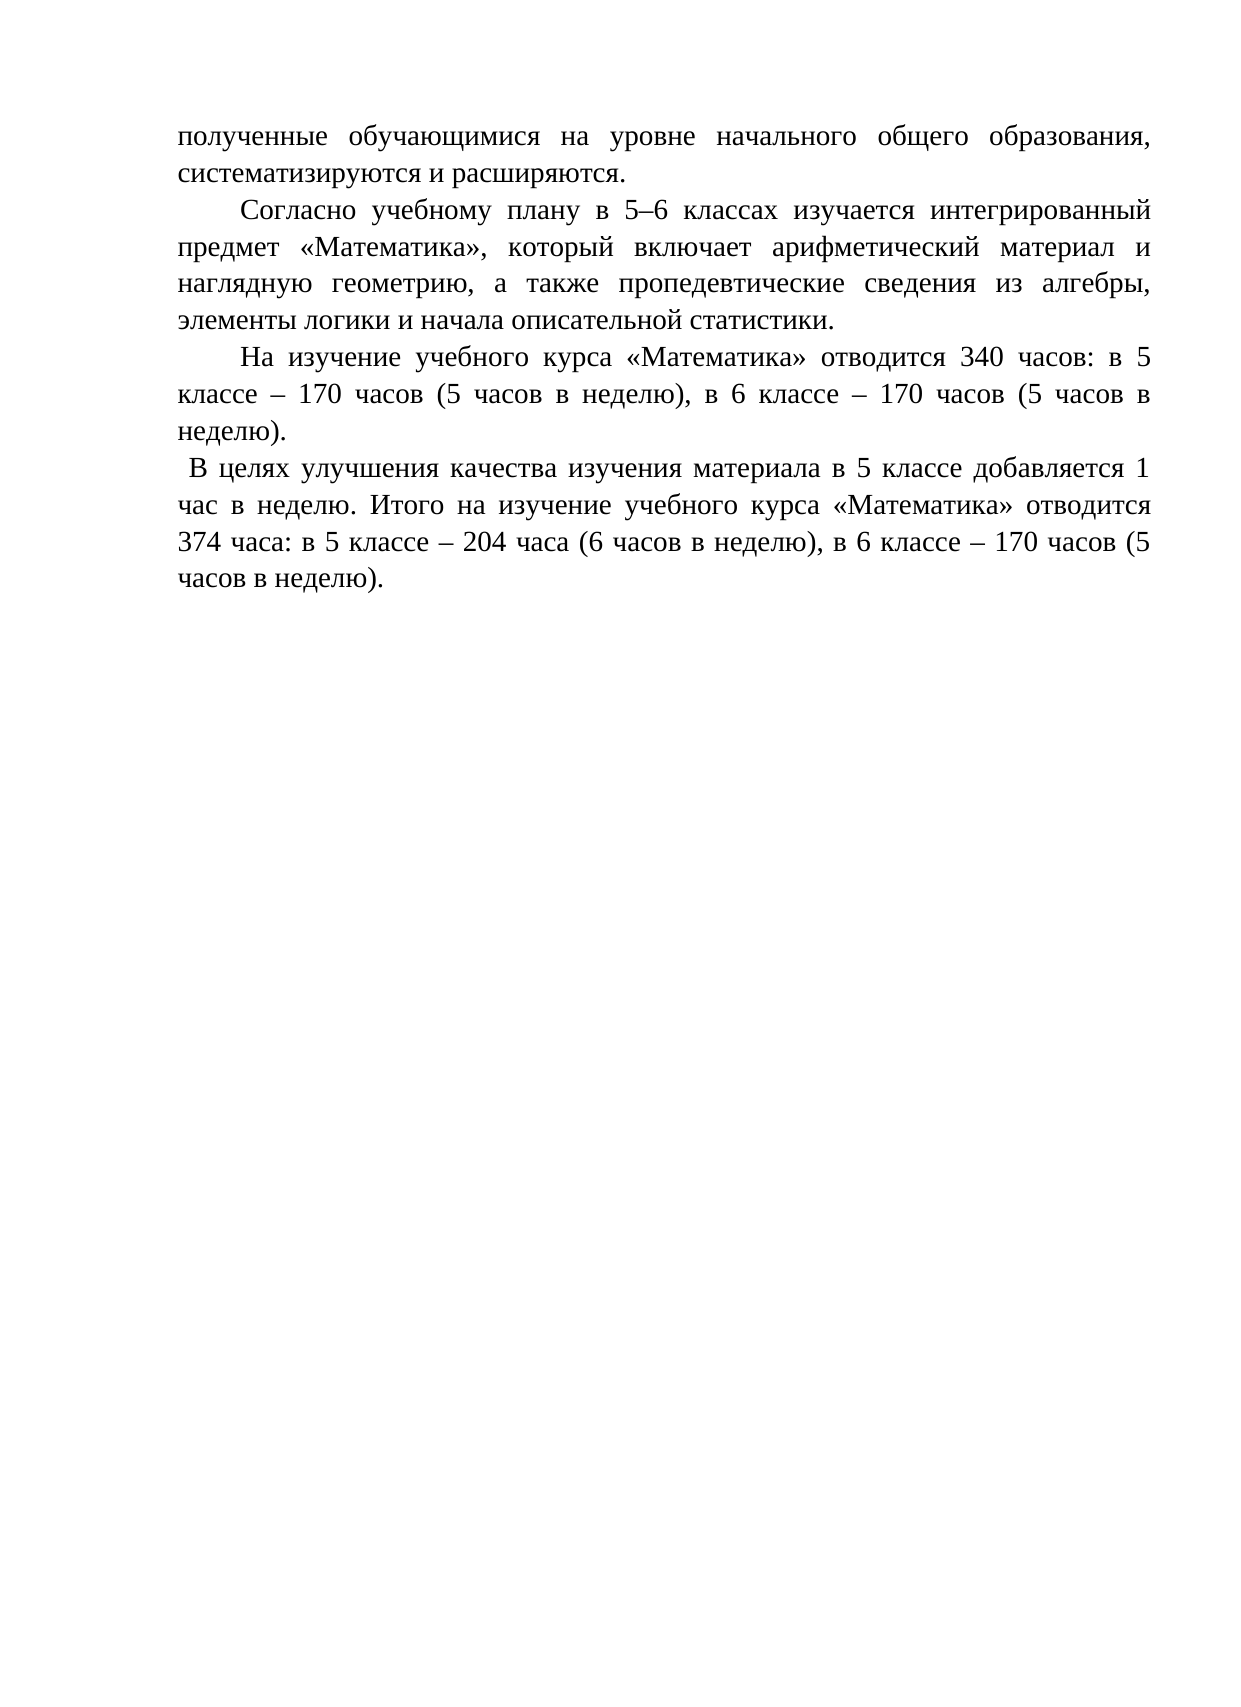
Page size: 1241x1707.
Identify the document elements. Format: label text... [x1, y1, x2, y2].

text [177, 118, 1152, 188]
text На изучение учебного курса «Математика» отводится 340 часов: в 5 классе – 170 часов (5 часов в неделю), в 6 классе – 170 часов (5 часов в неделю). В целях улучшения качества изучения материала в 5 классе добавляется 1 час в неделю. Итого на изучение учебного курса «Математика» отводится 374 часа: в 5 классе – 204 часа (6 часов в неделю), в 6 классе – 170 часов (5 часов в неделю). [177, 339, 1152, 594]
text Согласно учебному плану в 5–6 классах изучается интегрированный предмет «Математика», который включает арифметический материал и наглядную геометрию, а также пропедевтические сведения из алгебры, элементы логики и начала описательной статистики. [177, 192, 1152, 336]
